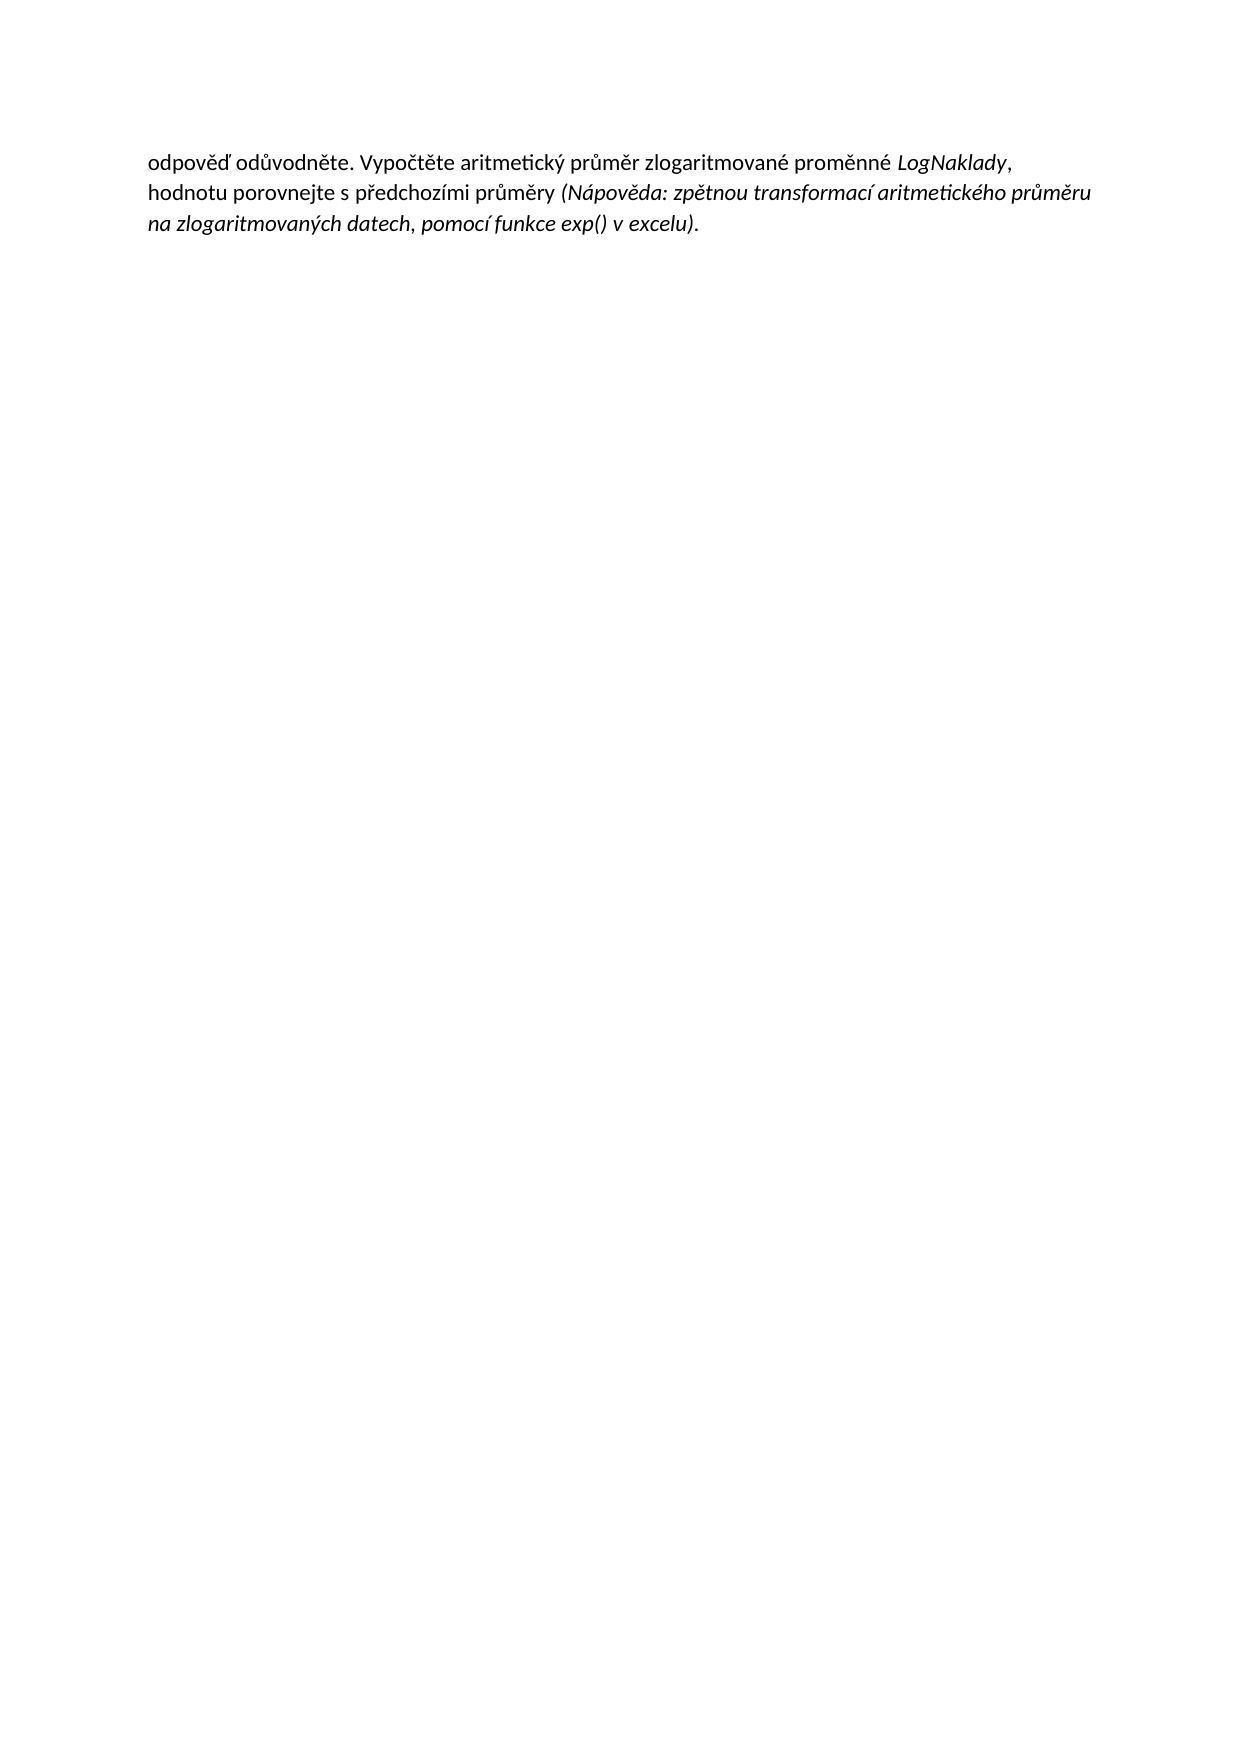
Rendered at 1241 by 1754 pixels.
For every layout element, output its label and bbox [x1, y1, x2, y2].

text [148, 148, 1093, 237]
